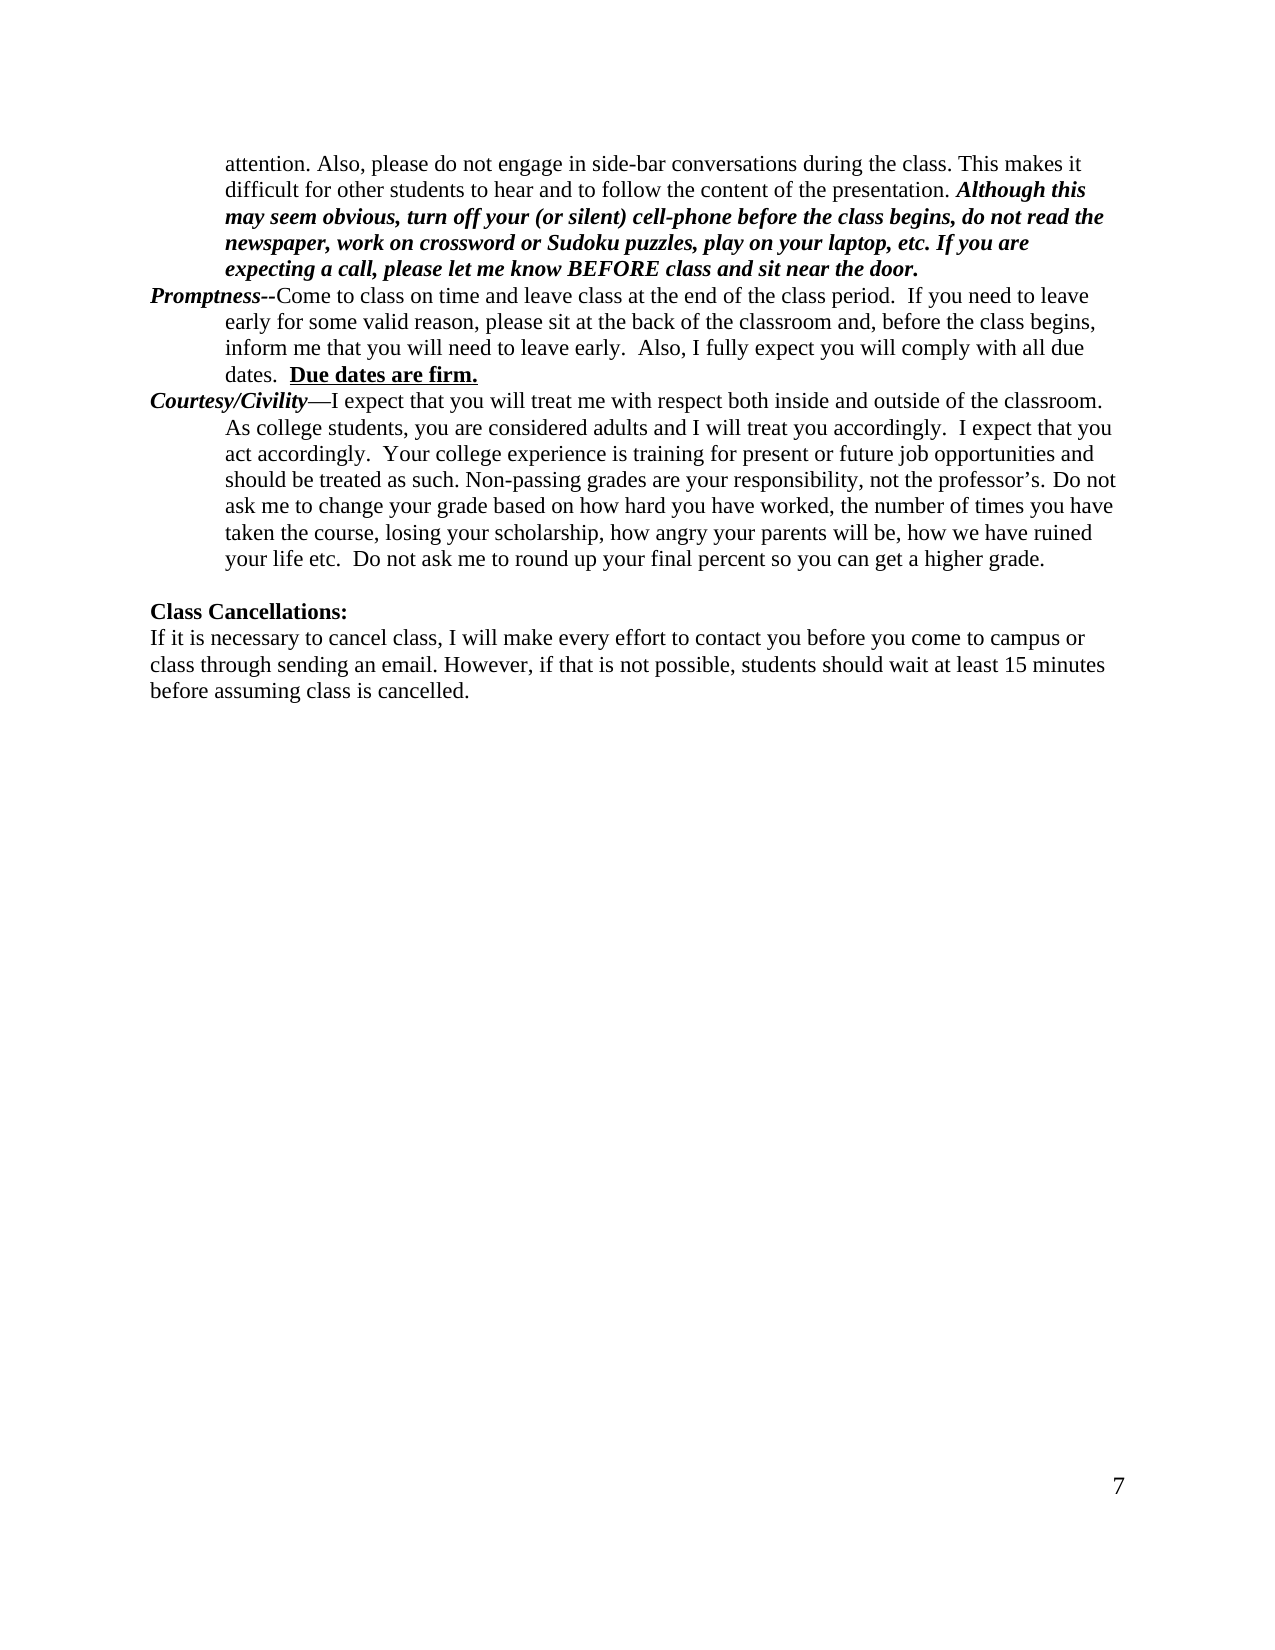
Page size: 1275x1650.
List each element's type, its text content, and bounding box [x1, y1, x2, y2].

text If it is necessary to cancel class, I will make every effort to contact you before you come to campus or class through sending an email. However, if that is not possible, students should wait at least 15 minutes before assuming class is cancelled. [150, 624, 1125, 703]
text Class Cancellations: [150, 598, 1125, 624]
text Promptness--Come to class on time and leave class at the end of the class period. If you need to leave early for some valid reason, please sit at the back of the classroom and, before the class begins, inform me that you will need to leave early. Also, I fully expect you will comply with all due dates. Due dates are firm. [150, 282, 1125, 387]
text Courtesy/Civility—I expect that you will treat me with respect both inside and outside of the classroom. As college students, you are considered adults and I will treat you accordingly. I expect that you act accordingly. Your college experience is training for present or future job opportunities and should be treated as such. Non-passing grades are your responsibility, not the professor’s. Do not ask me to change your grade based on how hard you have worked, the number of times you have taken the course, losing your scholarship, how angry your parents will be, how we have ruined your life etc. Do not ask me to round up your final percent so you can get a higher grade. [150, 387, 1125, 572]
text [150, 150, 1125, 282]
